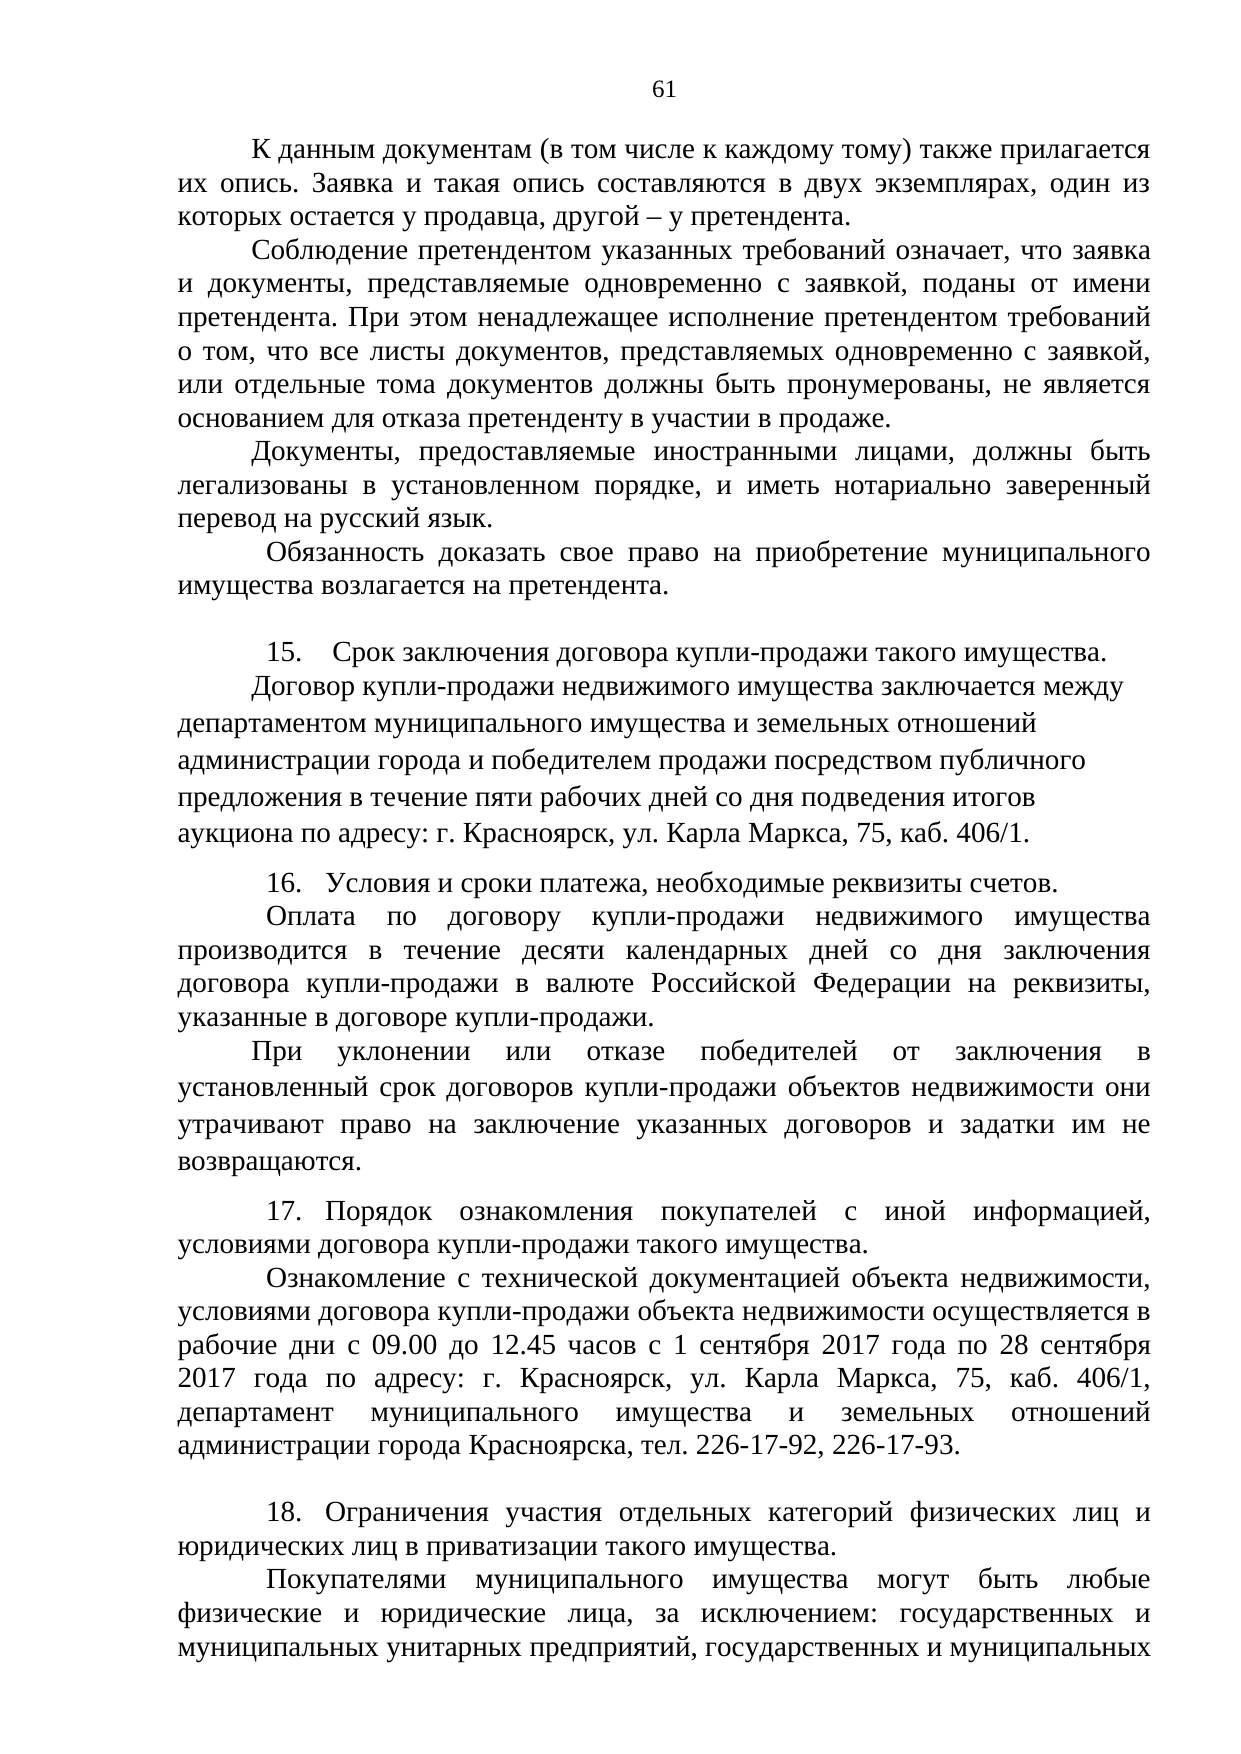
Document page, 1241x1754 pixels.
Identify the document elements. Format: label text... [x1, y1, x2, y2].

text Соблюдение претендентом указанных требований означает, что заявка и документы, представляемые одновременно с заявкой, поданы от имени претендента. При этом ненадлежащее исполнение претендентом требований о том, что все листы документов, представляемых одновременно с заявкой, или отдельные тома документов должны быть пронумерованы, не является основанием для отказа претенденту в участии в продаже. [177, 232, 1152, 433]
list Условия и сроки платежа, необходимые реквизиты счетов. [177, 865, 1152, 898]
text Ознакомление с технической документацией объекта недвижимости, условиями договора купли-продажи объекта недвижимости осуществляется в рабочие дни с 09.00 до 12.45 часов с 1 сентября 2017 года по 28 сентября 2017 года по адресу: г. Красноярск, ул. Карла Маркса, 75, каб. 406/1, департамент муниципального имущества и земельных отношений администрации города Красноярска, тел. 226-17-92, 226-17-93. [177, 1260, 1152, 1461]
text Документы, предоставляемые иностранными лицами, должны быть легализованы в установленном порядке, и иметь нотариально заверенный перевод на русский язык. [177, 433, 1152, 534]
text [177, 1562, 1152, 1662]
text При уклонении или отказе победителей от заключения в установленный срок договоров купли-продажи объектов недвижимости они утрачивают право на заключение указанных договоров и задатки им не возвращаются. [177, 1033, 1152, 1177]
text Договор купли-продажи недвижимого имущества заключается между департаментом муниципального имущества и земельных отношений администрации города и победителем продажи посредством публичного предложения в течение пяти рабочих дней со дня подведения итогов аукциона по адресу: г. Красноярск, ул. Карла Маркса, 75, каб. 406/1. [177, 668, 1152, 849]
list Порядок ознакомления покупателей с иной информацией, условиями договора купли-продажи такого имущества. [177, 1193, 1152, 1260]
text Обязанность доказать свое право на приобретение муниципального имущества возлагается на претендента. [177, 534, 1152, 601]
list Ограничения участия отдельных категорий физических лиц и юридических лиц в приватизации такого имущества. [177, 1494, 1152, 1562]
text К данным документам (в том числе к каждому тому) также прилагается их опись. Заявка и такая опись составляются в двух экземплярах, один из которых остается у продавца, другой – у претендента. [177, 131, 1152, 232]
text Оплата по договору купли-продажи недвижимого имущества производится в течение десяти календарных дней со дня заключения договора купли-продажи в валюте Российской Федерации на реквизиты, указанные в договоре купли-продажи. [177, 898, 1152, 1033]
list Срок заключения договора купли-продажи такого имущества. [177, 634, 1152, 668]
